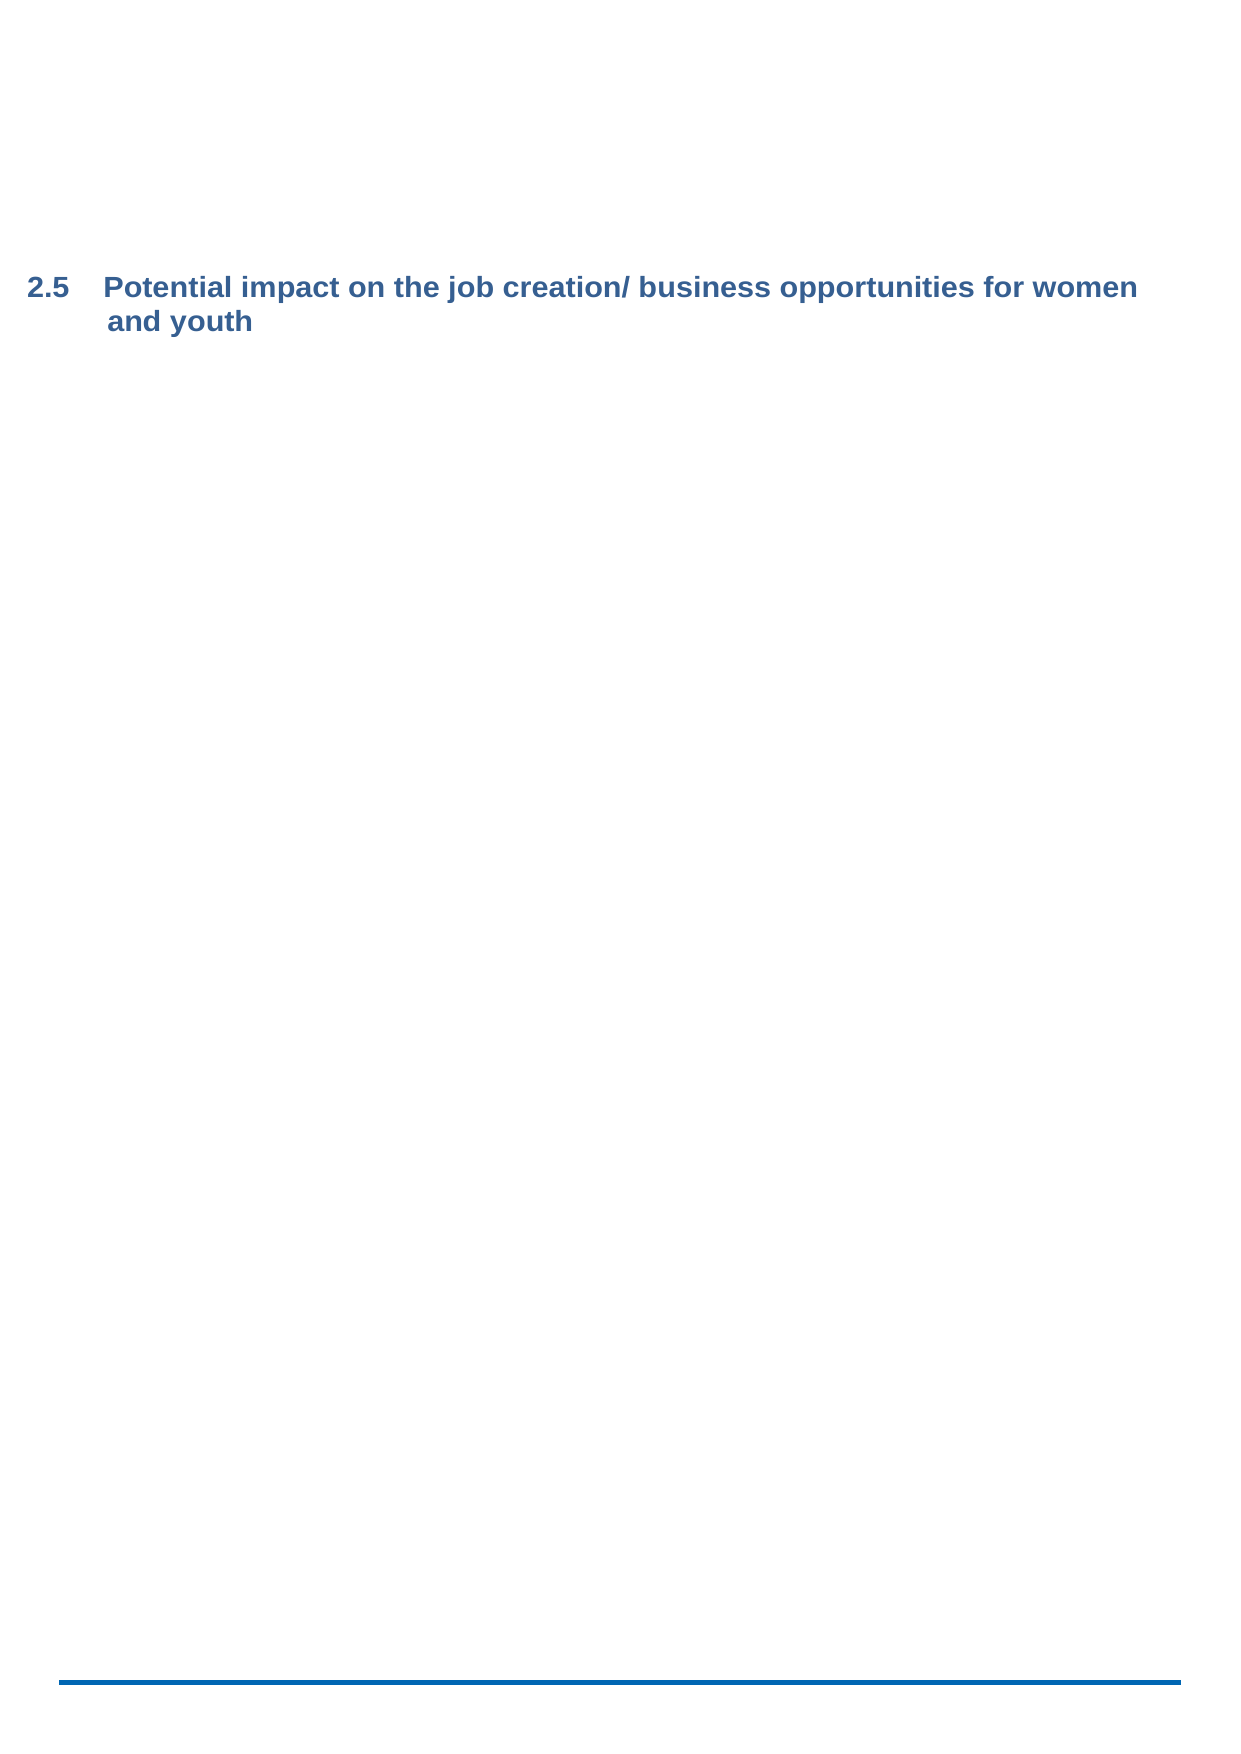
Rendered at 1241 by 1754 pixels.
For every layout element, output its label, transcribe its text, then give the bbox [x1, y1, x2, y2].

subtitle 2.5 Potential impact on the job creation/ business opportunities for women and youth [18, 270, 1192, 337]
